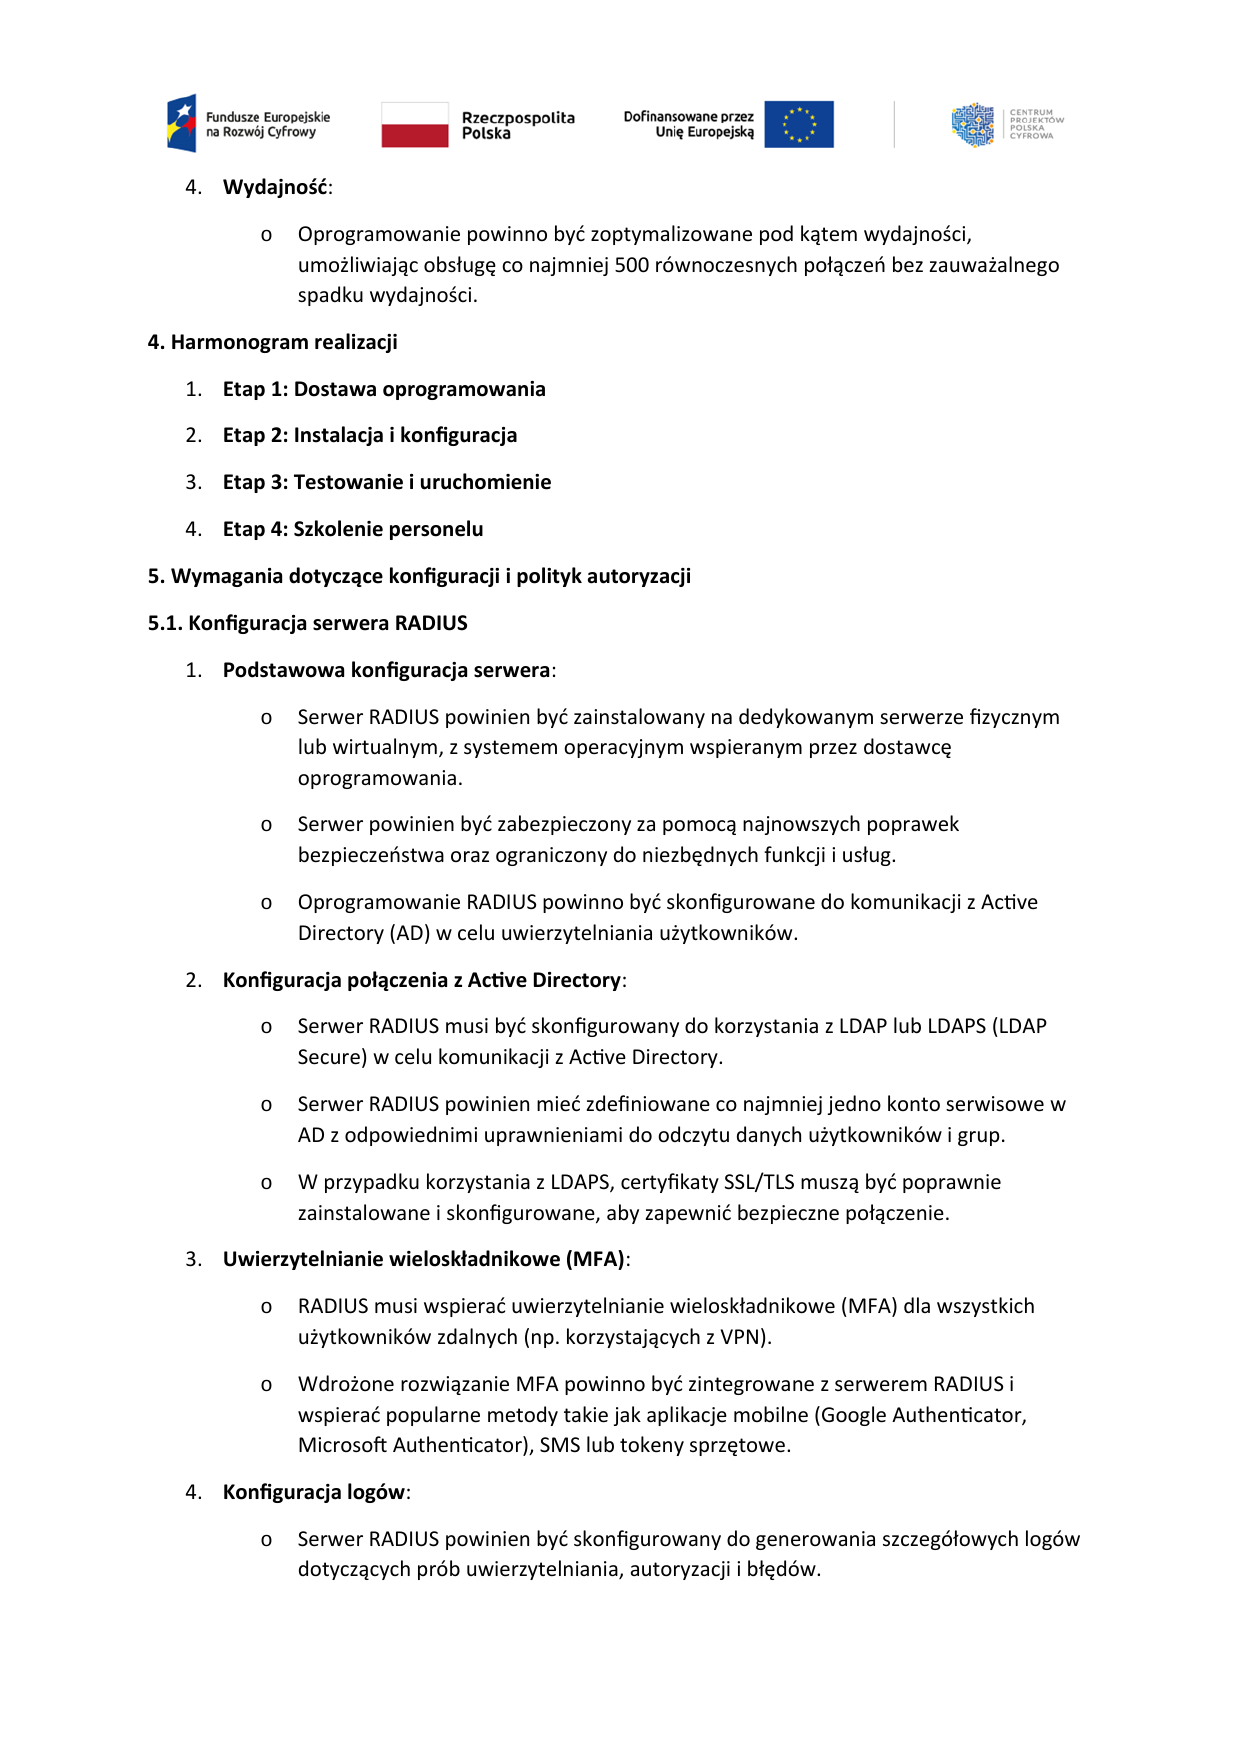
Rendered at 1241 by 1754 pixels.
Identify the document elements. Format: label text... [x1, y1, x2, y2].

list Oprogramowanie RADIUS powinno być skonfigurowane do komunikacji z Active Directory (AD) w celu uwierzytelniania użytkowników. [260, 887, 1093, 946]
text 5.1. Konfiguracja serwera RADIUS [148, 608, 1093, 636]
list Serwer RADIUS musi być skonfigurowany do korzystania z LDAP lub LDAPS (LDAP Secure) w celu komunikacji z Active Directory. [260, 1012, 1093, 1070]
list Etap 3: Testowanie i uruchomienie [185, 467, 1093, 495]
list Etap 1: Dostawa oprogramowania [185, 374, 1093, 402]
list Uwierzytelnianie wieloskładnikowe (MFA): [185, 1244, 1093, 1272]
list Serwer RADIUS powinien być zainstalowany na dedykowanym serwerze fizycznym lub wirtualnym, z systemem operacyjnym wspieranym przez dostawcę oprogramowania. [260, 702, 1093, 791]
list Wydajność: [185, 172, 1093, 200]
list Etap 4: Szkolenie personelu [185, 514, 1093, 542]
list Serwer RADIUS powinien być skonfigurowany do generowania szczegółowych logów dotyczących prób uwierzytelniania, autoryzacji i błędów. [260, 1524, 1093, 1582]
list Etap 2: Instalacja i konfiguracja [185, 421, 1093, 448]
list Wdrożone rozwiązanie MFA powinno być zintegrowane z serwerem RADIUS i wspierać popularne metody takie jak aplikacje mobilne (Google Authenticator, Microsoft Authenticator), SMS lub tokeny sprzętowe. [260, 1369, 1093, 1458]
list RADIUS musi wspierać uwierzytelnianie wieloskładnikowe (MFA) dla wszystkich użytkowników zdalnych (np. korzystających z VPN). [260, 1291, 1093, 1350]
list Serwer powinien być zabezpieczony za pomocą najnowszych poprawek bezpieczeństwa oraz ograniczony do niezbędnych funkcji i usług. [260, 809, 1093, 868]
text 5. Wymagania dotyczące konfiguracji i polityk autoryzacji [148, 561, 1093, 589]
list Oprogramowanie powinno być zoptymalizowane pod kątem wydajności, umożliwiając obsługę co najmniej 500 równoczesnych połączeń bez zauważalnego spadku wydajności. [260, 219, 1093, 308]
list Konfiguracja logów: [185, 1477, 1093, 1505]
picture [147, 73, 1093, 172]
text 4. Harmonogram realizacji [148, 327, 1093, 355]
list W przypadku korzystania z LDAPS, certyfikaty SSL/TLS muszą być poprawnie zainstalowane i skonfigurowane, aby zapewnić bezpieczne połączenie. [260, 1167, 1093, 1226]
list Konfiguracja połączenia z Active Directory: [185, 965, 1093, 993]
list Serwer RADIUS powinien mieć zdefiniowane co najmniej jedno konto serwisowe w AD z odpowiednimi uprawnieniami do odczytu danych użytkowników i grup. [260, 1089, 1093, 1148]
list Podstawowa konfiguracja serwera: [185, 655, 1093, 683]
